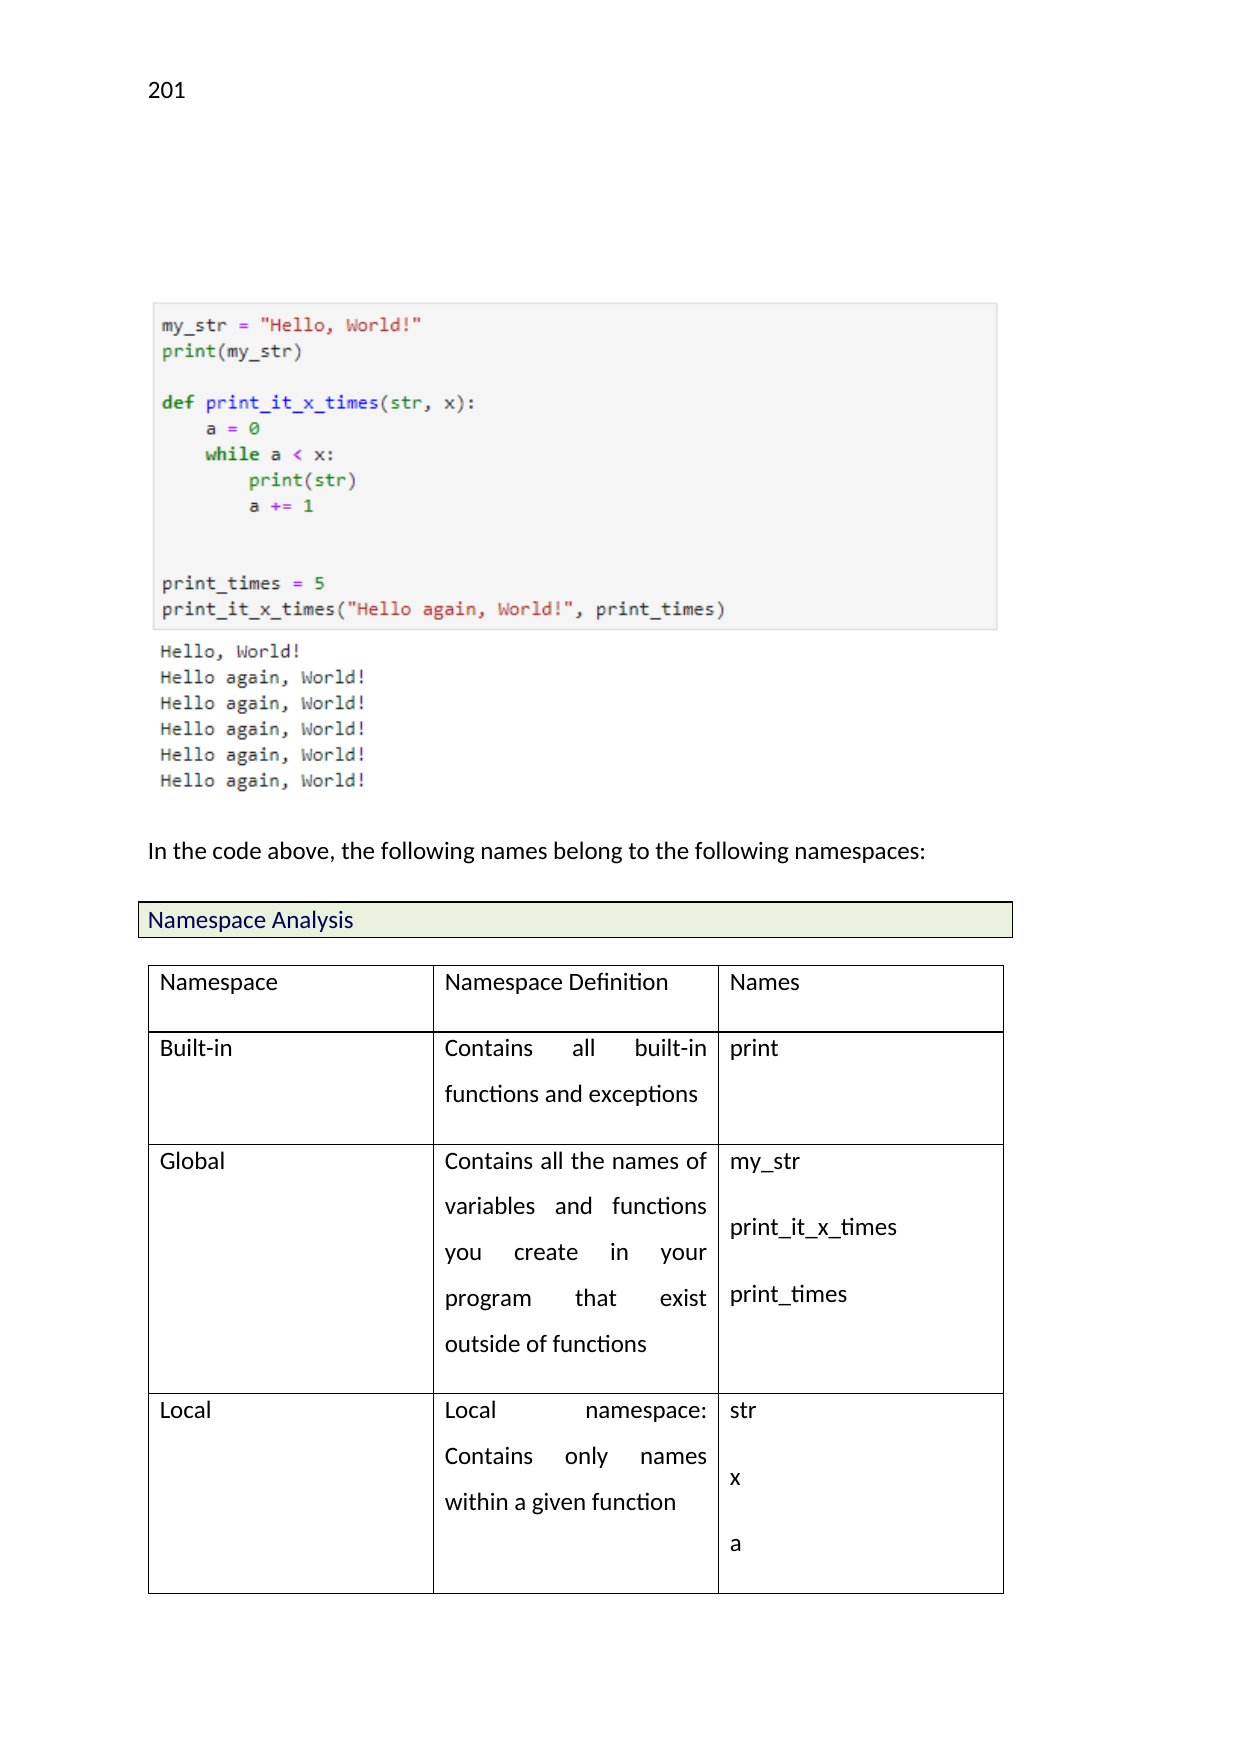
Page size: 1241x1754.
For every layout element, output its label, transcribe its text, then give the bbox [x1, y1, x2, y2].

text In the code above, the following names belong to the following namespaces: [148, 835, 1004, 865]
table_header Names [719, 966, 1003, 1031]
table_cell Contains all built-in functions and exceptions [434, 1033, 718, 1144]
table_cell my_str print_it_x_times print_times [719, 1145, 1003, 1393]
table_header Namespace Definition [434, 966, 718, 1031]
text Namespace Analysis [139, 903, 1012, 937]
table_cell Built-in [149, 1033, 433, 1144]
picture [147, 295, 1004, 799]
table_cell str x a [719, 1394, 1003, 1593]
table_header Namespace [149, 966, 433, 1031]
table_cell Contains all the names of variables and functions you create in your program that exist outside of functions [434, 1145, 718, 1393]
table_cell Global [149, 1145, 433, 1393]
table_cell print [719, 1033, 1003, 1144]
table_cell Local [149, 1394, 433, 1593]
table_cell Local namespace: Contains only names within a given function [434, 1394, 718, 1593]
